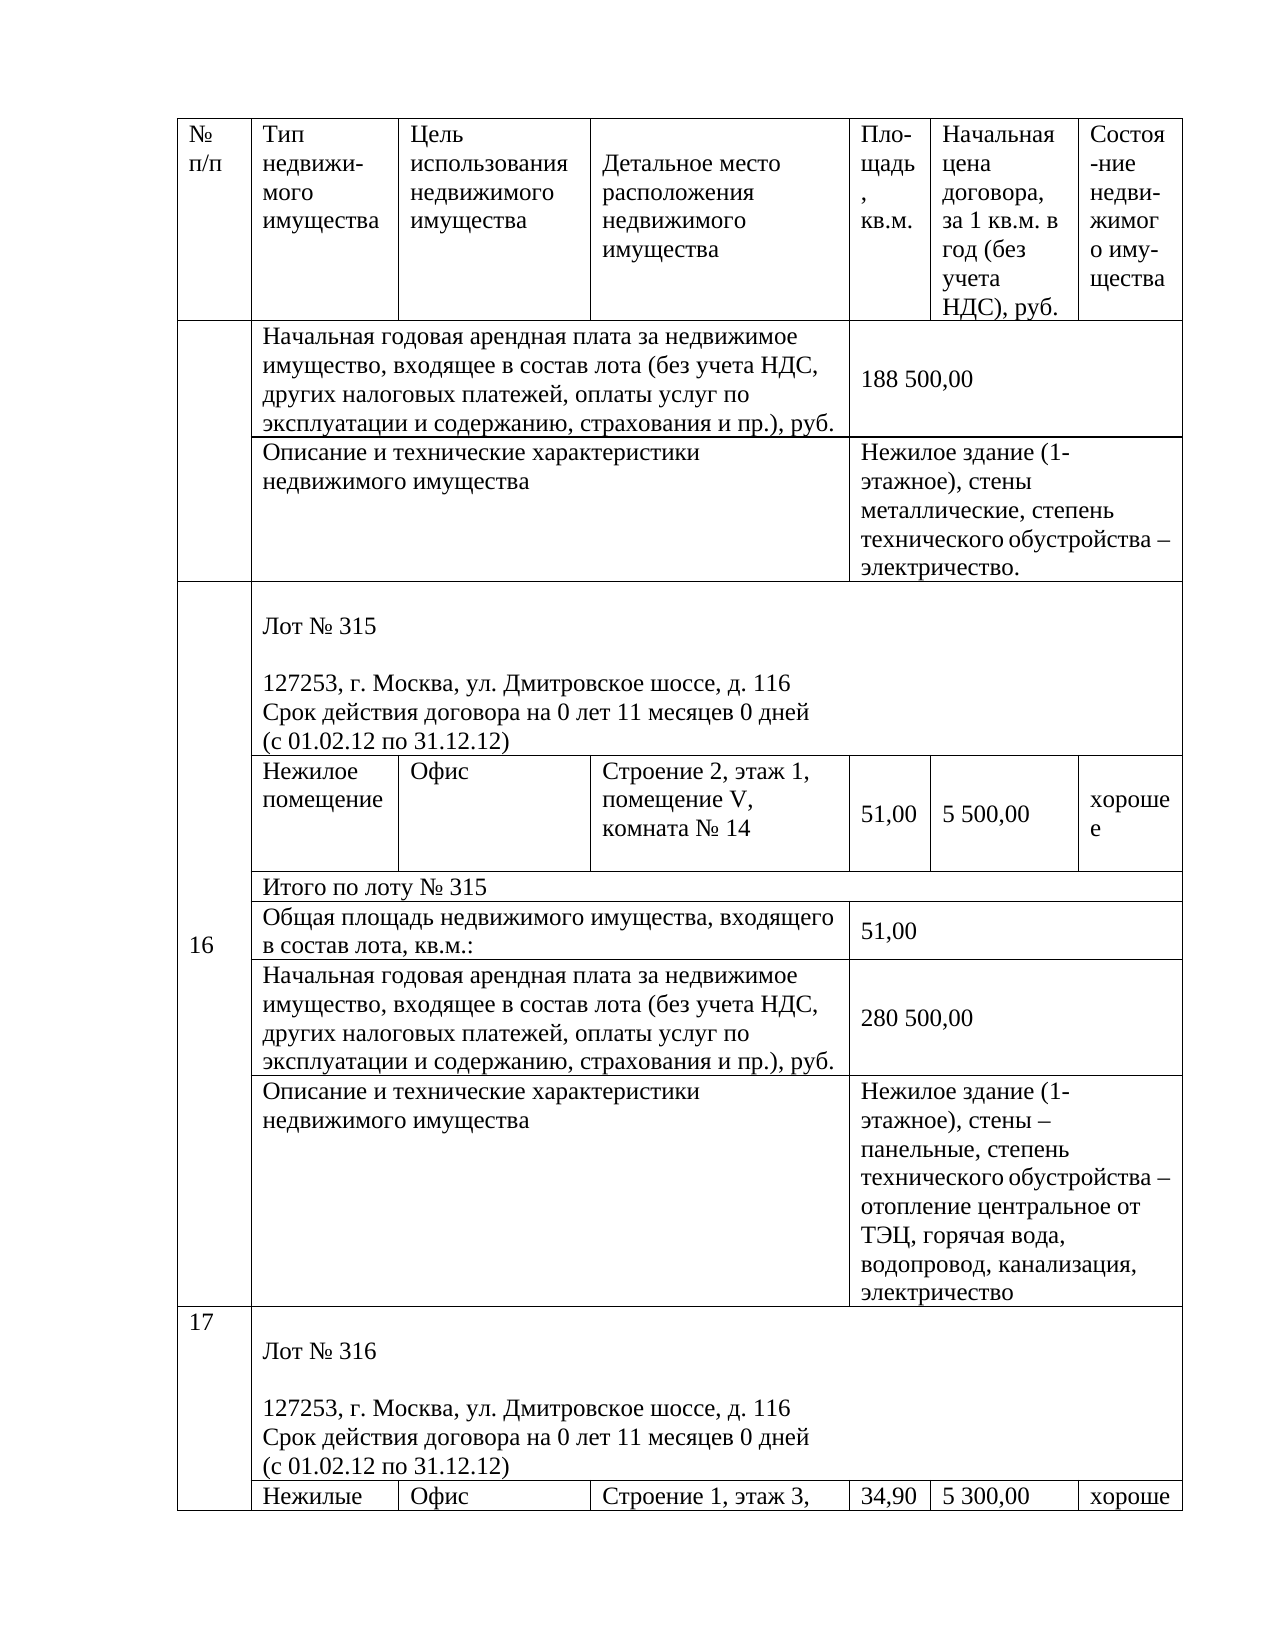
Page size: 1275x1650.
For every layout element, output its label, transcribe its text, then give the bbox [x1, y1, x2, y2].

table_cell Описание и технические характеристики недвижимого имущества [252, 1076, 849, 1306]
table_cell 34,90 [850, 1481, 930, 1509]
table_header Начальная цена договора, за 1 кв.м. в год (без учета НДС), руб. [931, 119, 1078, 320]
table_cell 5 300,00 [931, 1481, 1078, 1509]
table_header № п/п [178, 119, 251, 320]
table_cell 51,00 [850, 902, 1182, 959]
table_cell Нежилое здание (1-этажное), стены металлические, степень технического обустройства – электричество. [850, 438, 1182, 581]
table_cell Общая площадь недвижимого имущества, входящего в состав лота, кв.м.: [252, 902, 849, 959]
table_cell Нежилое помещение [252, 756, 398, 871]
table_cell 51,00 [850, 756, 930, 871]
table_cell 17 [178, 1307, 251, 1509]
table_cell Описание и технические характеристики недвижимого имущества [252, 438, 849, 581]
table_header Состоя-ние недви-жимого иму-щества [1079, 119, 1182, 320]
table_cell Лот № 315 127253, г. Москва, ул. Дмитровское шоссе, д. 116 Срок действия договора на 0 лет 11 месяцев 0 дней (с 01.02.12 по 31.12.12) [252, 582, 1182, 755]
table_cell Нежилое здание (1-этажное), стены – панельные, степень технического обустройства – отопление центральное от ТЭЦ, горячая вода, водопровод, канализация, электричество [850, 1076, 1182, 1306]
table_cell Офис [399, 756, 590, 871]
table_cell Строение 2, этаж 1, помещение V, комната № 14 [591, 756, 849, 871]
table_cell Начальная годовая арендная плата за недвижимое имущество, входящее в состав лота (без учета НДС, других налоговых платежей, оплаты услуг по эксплуатации и содержанию, страхования и пр.), руб. [252, 960, 849, 1075]
table_cell хорошее [1079, 1481, 1182, 1509]
table_cell Строение 1, этаж 3, помещение I, комнаты №№ 9, 10 [591, 1481, 849, 1509]
table_cell Лот № 316 127253, г. Москва, ул. Дмитровское шоссе, д. 116 Срок действия договора на 0 лет 11 месяцев 0 дней (с 01.02.12 по 31.12.12) [252, 1307, 1182, 1480]
table_cell 5 500,00 [931, 756, 1078, 871]
table_cell Итого по лоту № 315 [252, 872, 1182, 901]
table_cell 280 500,00 [850, 960, 1182, 1075]
table_cell Начальная годовая арендная плата за недвижимое имущество, входящее в состав лота (без учета НДС, других налоговых платежей, оплаты услуг по эксплуатации и содержанию, страхования и пр.), руб. [252, 321, 849, 436]
table_cell Офис [399, 1481, 590, 1509]
table_cell хорошее [1079, 756, 1182, 871]
table_header Тип недвижи-мого имущества [252, 119, 398, 320]
table_cell Нежилые помещения [252, 1481, 398, 1509]
table_header Цель использования недвижимого имущества [399, 119, 590, 320]
table_cell 16 [178, 582, 251, 1306]
table_header Пло-щадь, кв.м. [850, 119, 930, 320]
table_cell 188 500,00 [850, 321, 1182, 436]
table_header Детальное место расположения недвижимого имущества [591, 119, 849, 320]
